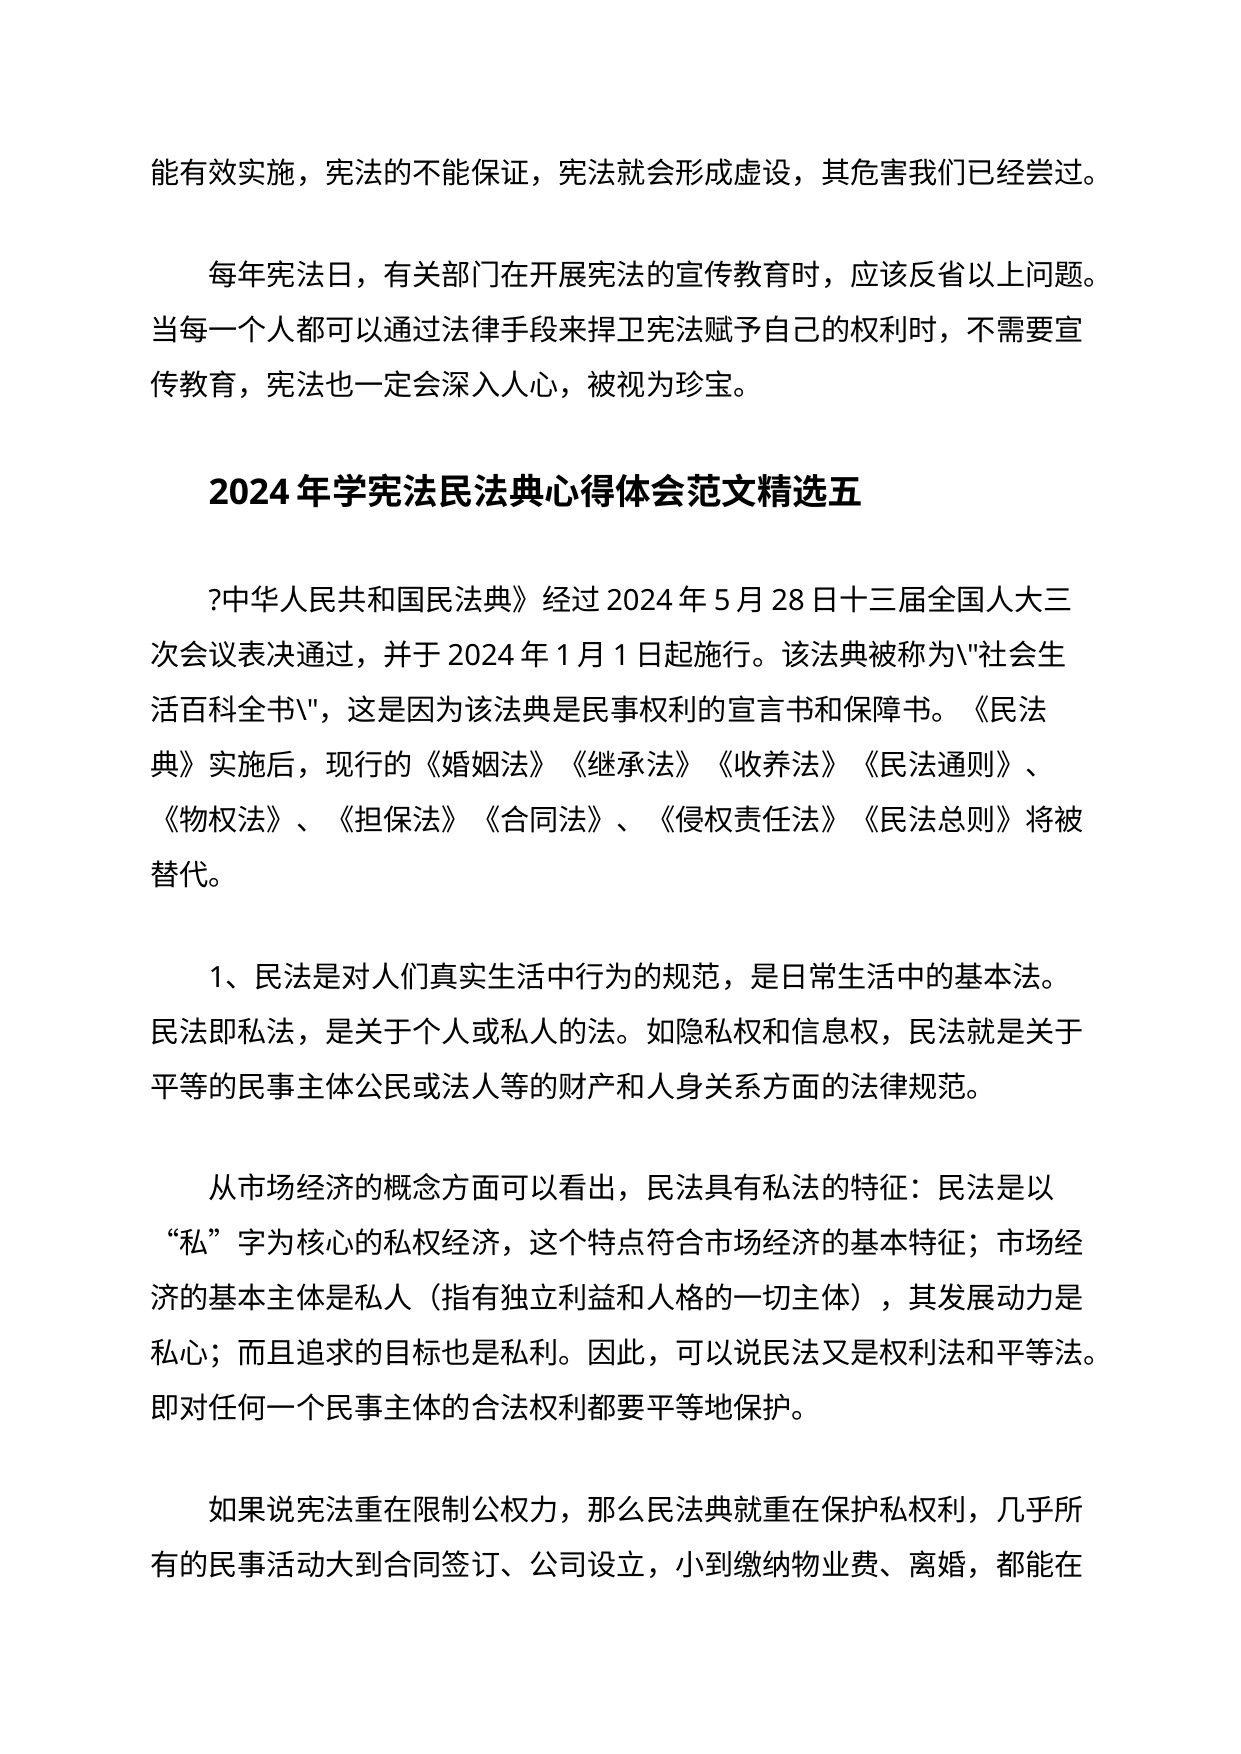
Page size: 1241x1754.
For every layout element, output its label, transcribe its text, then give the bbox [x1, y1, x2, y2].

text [150, 150, 1090, 192]
text ?中华人民共和国民法典》经过2024年5月28日十三届全国人大三次会议表决通过，并于2024年1月1日起施行。该法典被称为\"社会生活百科全书\"，这是因为该法典是民事权利的宣言书和保障书。《民法典》实施后，现行的《婚姻法》《继承法》《收养法》《民法通则》、《物权法》、《担保法》《合同法》、《侵权责任法》《民法总则》将被替代。 [150, 577, 1090, 894]
text 每年宪法日，有关部门在开展宪法的宣传教育时，应该反省以上问题。当每一个人都可以通过法律手段来捍卫宪法赋予自己的权利时，不需要宣传教育，宪法也一定会深入人心，被视为珍宝。 [150, 252, 1090, 404]
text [150, 1486, 1090, 1584]
text 从市场经济的概念方面可以看出，民法具有私法的特征：民法是以“私”字为核心的私权经济，这个特点符合市场经济的基本特征；市场经济的基本主体是私人（指有独立利益和人格的一切主体），其发展动力是私心；而且追求的目标也是私利。因此，可以说民法又是权利法和平等法。即对任何一个民事主体的合法权利都要平等地保护。 [150, 1165, 1090, 1427]
text 2024年学宪法民法典心得体会范文精选五 [150, 463, 1090, 515]
text 1、民法是对人们真实生活中行为的规范，是日常生活中的基本法。民法即私法，是关于个人或私人的法。如隐私权和信息权，民法就是关于平等的民事主体公民或法人等的财产和人身关系方面的法律规范。 [150, 953, 1090, 1106]
